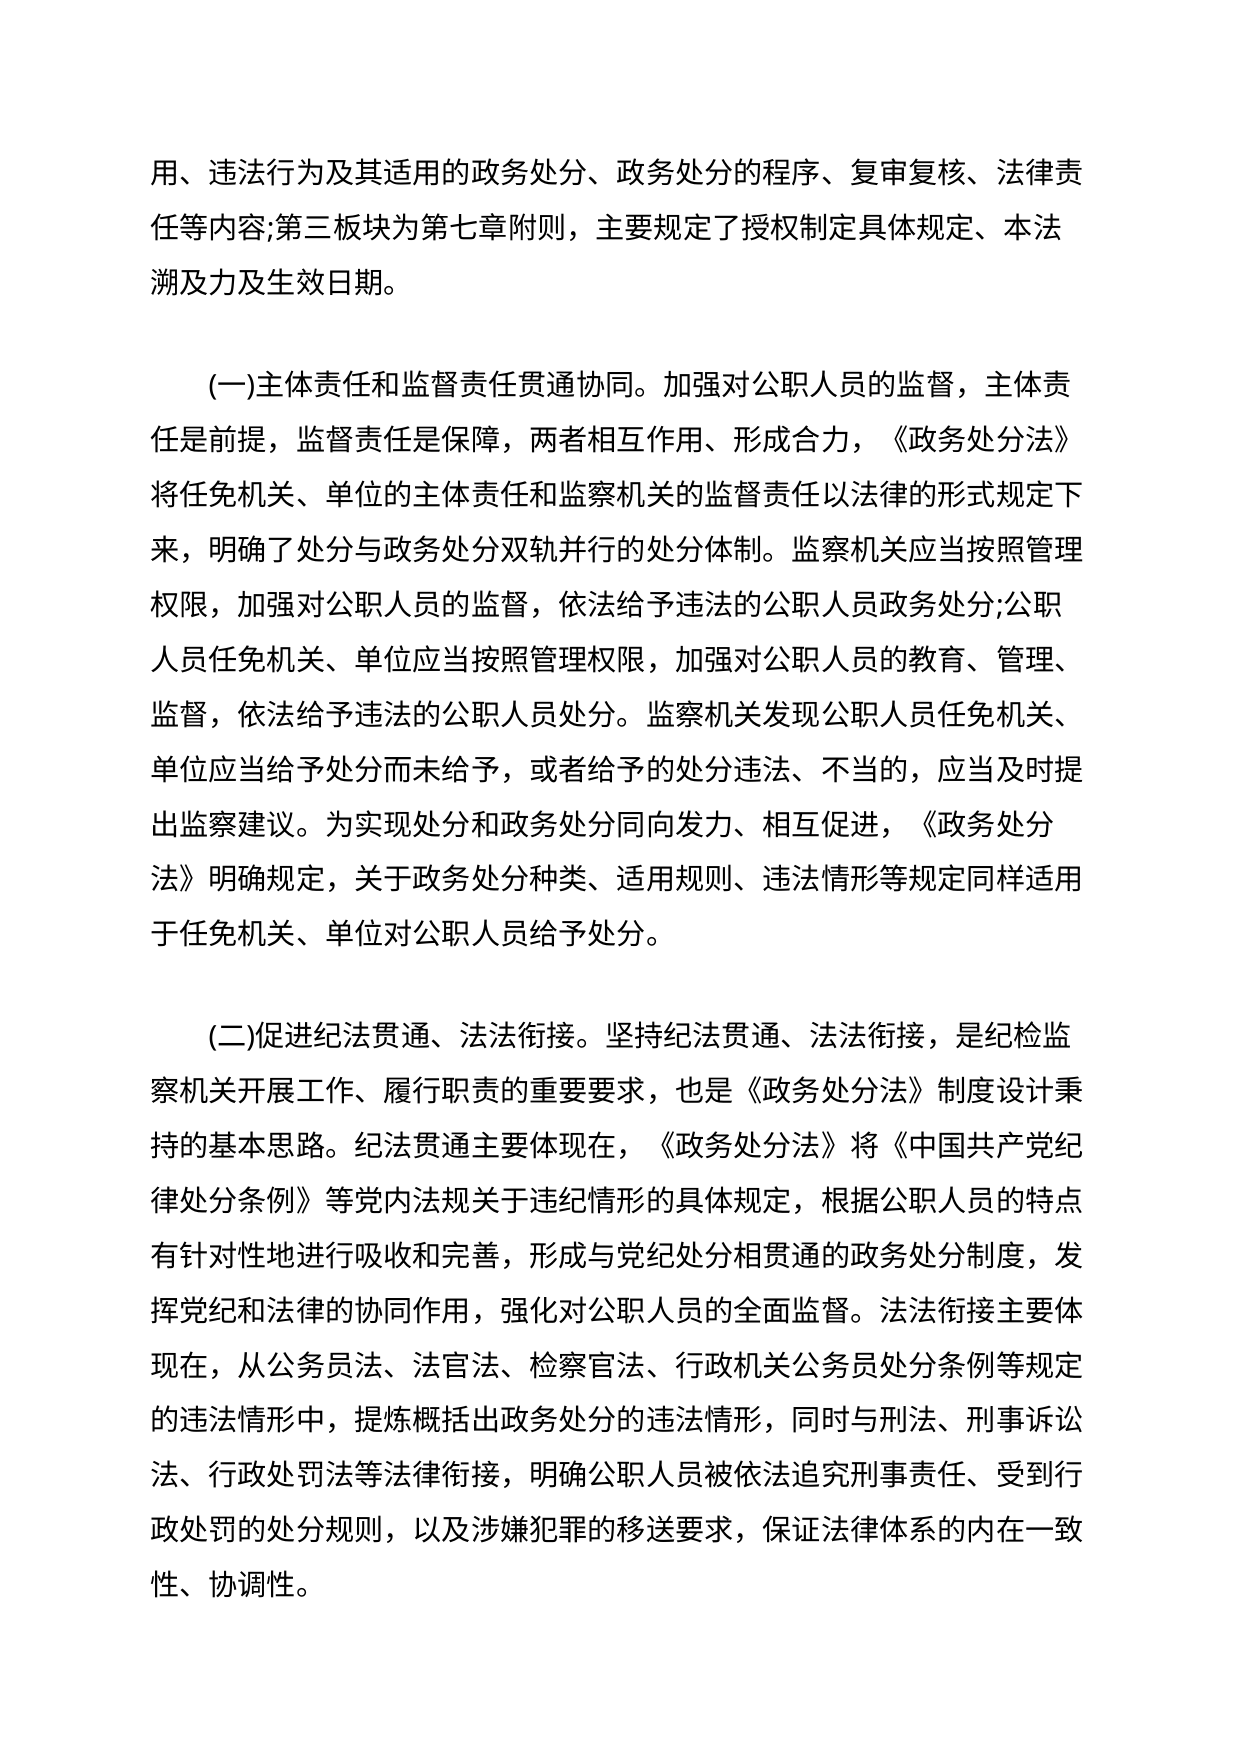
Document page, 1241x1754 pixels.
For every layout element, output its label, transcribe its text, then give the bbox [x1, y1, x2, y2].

text (二)促进纪法贯通、法法衔接。坚持纪法贯通、法法衔接，是纪检监察机关开展工作、履行职责的重要要求，也是《政务处分法》制度设计秉持的基本思路。纪法贯通主要体现在，《政务处分法》将《中国共产党纪律处分条例》等党内法规关于违纪情形的具体规定，根据公职人员的特点有针对性地进行吸收和完善，形成与党纪处分相贯通的政务处分制度，发挥党纪和法律的协同作用，强化对公职人员的全面监督。法法衔接主要体现在，从公务员法、法官法、检察官法、行政机关公务员处分条例等规定的违法情形中，提炼概括出政务处分的违法情形，同时与刑法、刑事诉讼法、行政处罚法等法律衔接，明确公职人员被依法追究刑事责任、受到行政处罚的处分规则，以及涉嫌犯罪的移送要求，保证法律体系的内在一致性、协调性。 [150, 1013, 1090, 1604]
text (一)主体责任和监督责任贯通协同。加强对公职人员的监督，主体责任是前提，监督责任是保障，两者相互作用、形成合力，《政务处分法》将任免机关、单位的主体责任和监察机关的监督责任以法律的形式规定下来，明确了处分与政务处分双轨并行的处分体制。监察机关应当按照管理权限，加强对公职人员的监督，依法给予违法的公职人员政务处分;公职人员任免机关、单位应当按照管理权限，加强对公职人员的教育、管理、监督，依法给予违法的公职人员处分。监察机关发现公职人员任免机关、单位应当给予处分而未给予，或者给予的处分违法、不当的，应当及时提出监察建议。为实现处分和政务处分同向发力、相互促进，《政务处分法》明确规定，关于政务处分种类、适用规则、违法情形等规定同样适用于任免机关、单位对公职人员给予处分。 [150, 362, 1090, 953]
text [150, 150, 1090, 302]
